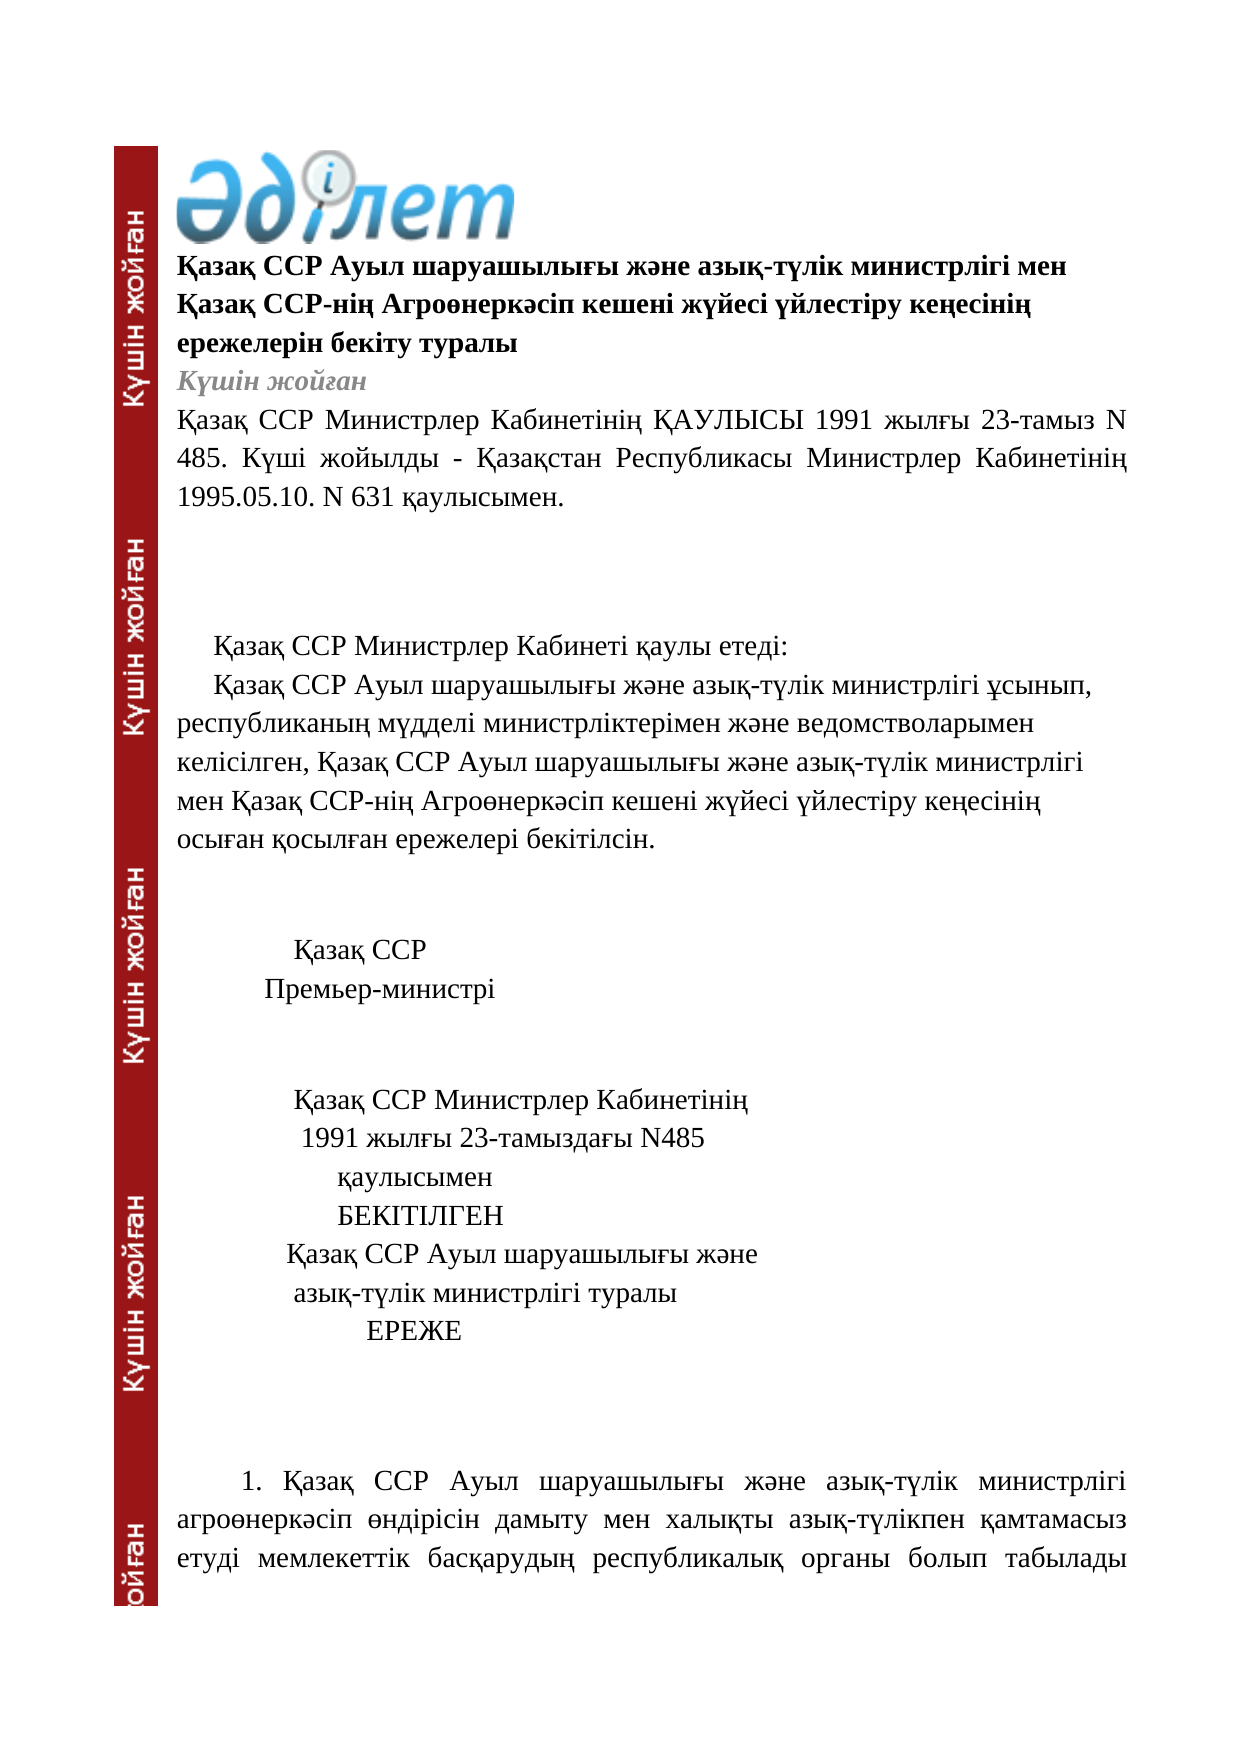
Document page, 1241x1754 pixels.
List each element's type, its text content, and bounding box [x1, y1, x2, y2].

picture [114, 1231, 158, 1236]
picture [114, 966, 158, 971]
text БЕКIТIЛГЕН [112, 1198, 1128, 1231]
picture [114, 397, 158, 402]
picture [114, 739, 158, 744]
picture [114, 701, 158, 706]
picture [114, 512, 158, 628]
picture [114, 1308, 158, 1313]
picture [114, 358, 158, 363]
text Қазақ ССР Ауыл шаруашылығы және [112, 1236, 1128, 1270]
picture [114, 1270, 158, 1275]
text республиканың мүдделi министрлiктерiмен және ведомстволарымен [112, 706, 1128, 739]
text Қазақ ССР Ауыл шаруашылығы және азық-түлiк министрлiгi ұсынып, [112, 667, 1128, 701]
picture [114, 1193, 158, 1198]
picture [114, 1116, 158, 1121]
text келiсiлген, Қазақ ССР Ауыл шаруашылығы және азық-түлiк министрлiгi [112, 744, 1128, 778]
picture [114, 1004, 158, 1082]
picture [114, 1154, 158, 1159]
text Қазақ ССР Ауыл шаруашылығы және азық-түлiк министрлiгi мен Қазақ ССР-нiң Агроөнеркәсiп кешенi жүйесi үйлестiру кеңесiнiң ережелерiн бекiту туралы [112, 248, 1128, 358]
text осыған қосылған ережелерi бекiтiлсiн. [112, 821, 1128, 855]
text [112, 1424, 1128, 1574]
picture [114, 1347, 158, 1424]
picture [114, 662, 158, 667]
text азық-түлiк министрлiгi туралы [112, 1275, 1128, 1308]
text Күшін жойған [112, 363, 1128, 397]
text Премьер-министрi [112, 971, 1128, 1004]
picture [176, 150, 515, 244]
text Қазақ ССР [112, 932, 1128, 966]
text 1991 жылғы 23-тамыздағы N485 [112, 1121, 1128, 1154]
text Қазақ ССР Министрлер Кабинетiнiң ҚАУЛЫСЫ 1991 жылғы 23-тамыз N 485. Күшi жойылды - Қазақстан Республикасы Министрлер Кабинетiнiң 1995.05.10. N 631 қаулысымен. [112, 402, 1128, 512]
picture [114, 778, 158, 783]
text қаулысымен [112, 1159, 1128, 1193]
picture [114, 1574, 158, 1606]
text ЕРЕЖЕ [112, 1313, 1128, 1347]
text Қазақ ССР Министрлер Кабинетiнiң [112, 1082, 1128, 1116]
picture [114, 146, 158, 248]
picture [114, 816, 158, 821]
text мен Қазақ ССР-нiң Агроөнеркәсiп кешенi жүйесi үйлестiру кеңесiнiң [112, 783, 1128, 816]
text Қазақ ССР Министрлер Кабинетi қаулы етедi: [112, 628, 1128, 662]
picture [114, 855, 158, 932]
